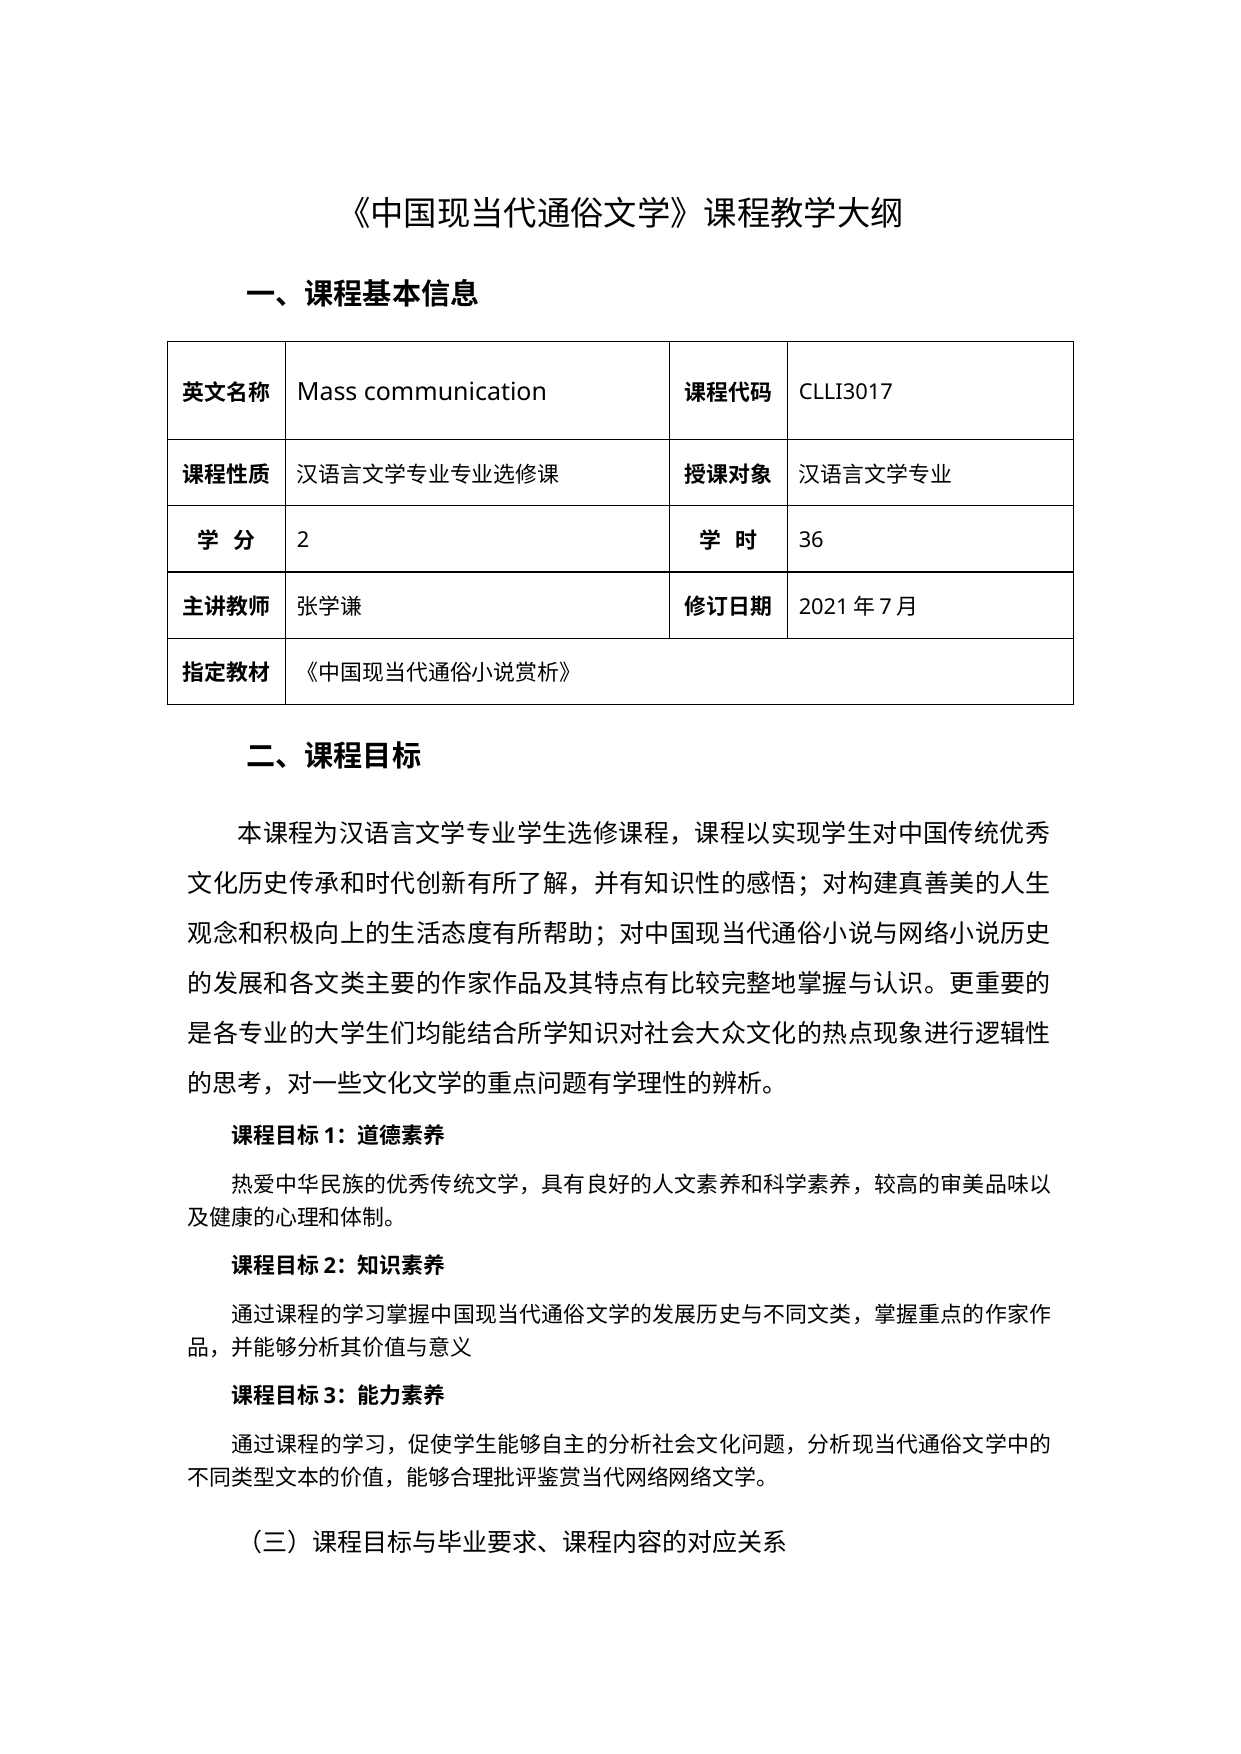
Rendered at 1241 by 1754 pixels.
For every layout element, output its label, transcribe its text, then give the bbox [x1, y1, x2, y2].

table_cell 学 时 [670, 506, 787, 571]
text 课程目标2：知识素养 [187, 1248, 1053, 1281]
text 课程目标3：能力素养 [187, 1378, 1053, 1411]
table_cell 汉语言文学专业 [788, 440, 1073, 505]
text 本课程为汉语言文学专业学生选修课程，课程以实现学生对中国传统优秀文化历史传承和时代创新有所了解，并有知识性的感悟；对构建真善美的人生观念和积极向上的生活态度有所帮助；对中国现当代通俗小说与网络小说历史的发展和各文类主要的作家作品及其特点有比较完整地掌握与认识。更重要的是各专业的大学生们均能结合所学知识对社会大众文化的热点现象进行逻辑性的思考，对一些文化文学的重点问题有学理性的辨析。 [187, 802, 1053, 1102]
text 通过课程的学习掌握中国现当代通俗文学的发展历史与不同文类，掌握重点的作家作品，并能够分析其价值与意义 [187, 1297, 1053, 1362]
table_cell 2021年7月 [788, 573, 1073, 637]
text 热爱中华民族的优秀传统文学，具有良好的人文素养和科学素养，较高的审美品味以及健康的心理和体制。 [187, 1167, 1053, 1232]
text 《中国现当代通俗文学》课程教学大纲 [187, 178, 1053, 243]
table_cell 2 [286, 506, 669, 571]
table_cell 指定教材 [168, 639, 285, 703]
table_cell 授课对象 [670, 440, 787, 505]
table_cell 汉语言文学专业专业选修课 [286, 440, 669, 505]
table_cell 《中国现当代通俗小说赏析》 [286, 639, 1073, 703]
table_cell 张学谦 [286, 573, 669, 637]
text 一、课程基本信息 [187, 259, 1053, 324]
table_cell 学 分 [168, 506, 285, 571]
table_cell 主讲教师 [168, 573, 285, 637]
text 二、课程目标 [187, 721, 1053, 786]
text （三）课程目标与毕业要求、课程内容的对应关系 [187, 1508, 1053, 1573]
table_cell 课程性质 [168, 440, 285, 505]
table_header CLLI3017 [788, 342, 1073, 439]
table_header Mass communication [286, 342, 669, 439]
table_header 英文名称 [168, 342, 285, 439]
table_cell 修订日期 [670, 573, 787, 637]
text 通过课程的学习，促使学生能够自主的分析社会文化问题，分析现当代通俗文学中的不同类型文本的价值，能够合理批评鉴赏当代网络网络文学。 [187, 1427, 1053, 1492]
table_header 课程代码 [670, 342, 787, 439]
table_cell 36 [788, 506, 1073, 571]
text 课程目标1：道德素养 [187, 1118, 1053, 1151]
